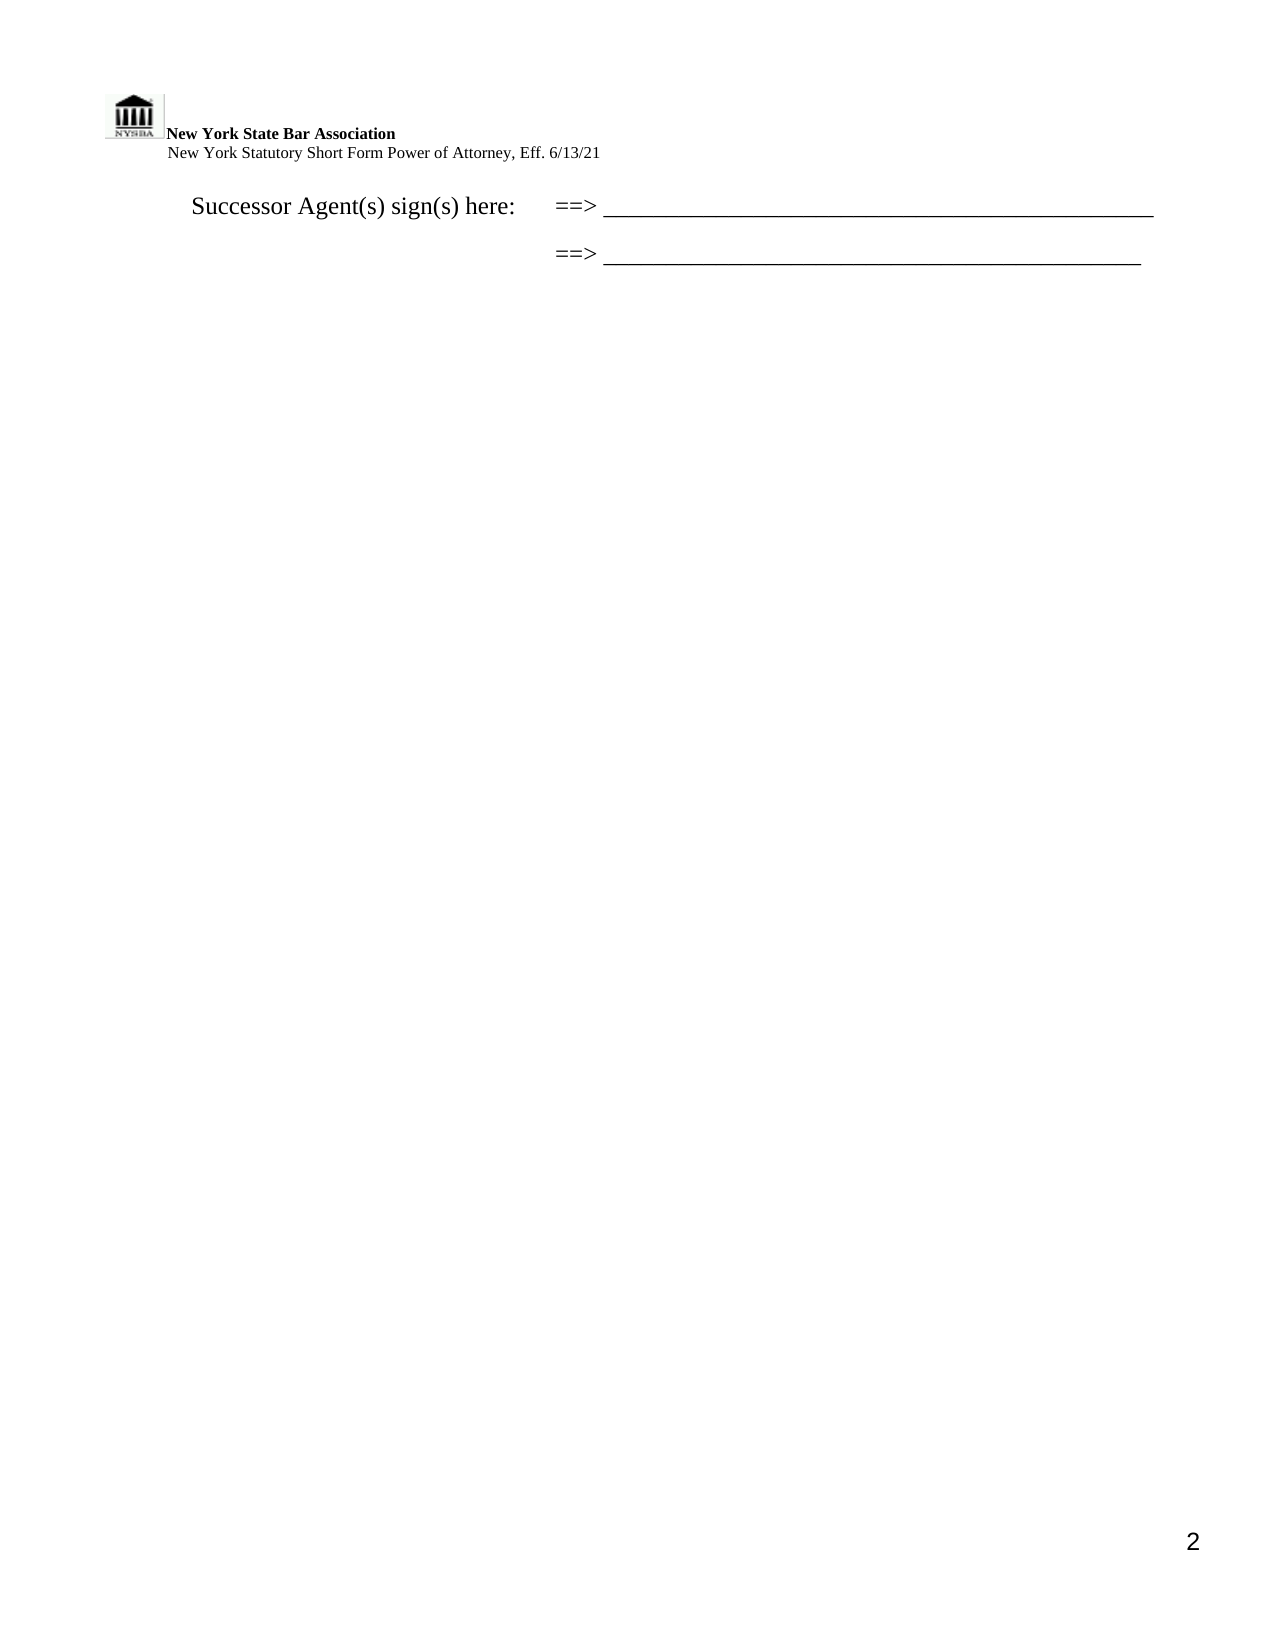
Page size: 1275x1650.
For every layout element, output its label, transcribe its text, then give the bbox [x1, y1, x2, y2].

text ==> ___________________________________________ [105, 239, 1200, 268]
text Successor Agent(s) sign(s) here: ==> ____________________________________________ [105, 191, 1200, 220]
picture [105, 94, 166, 140]
